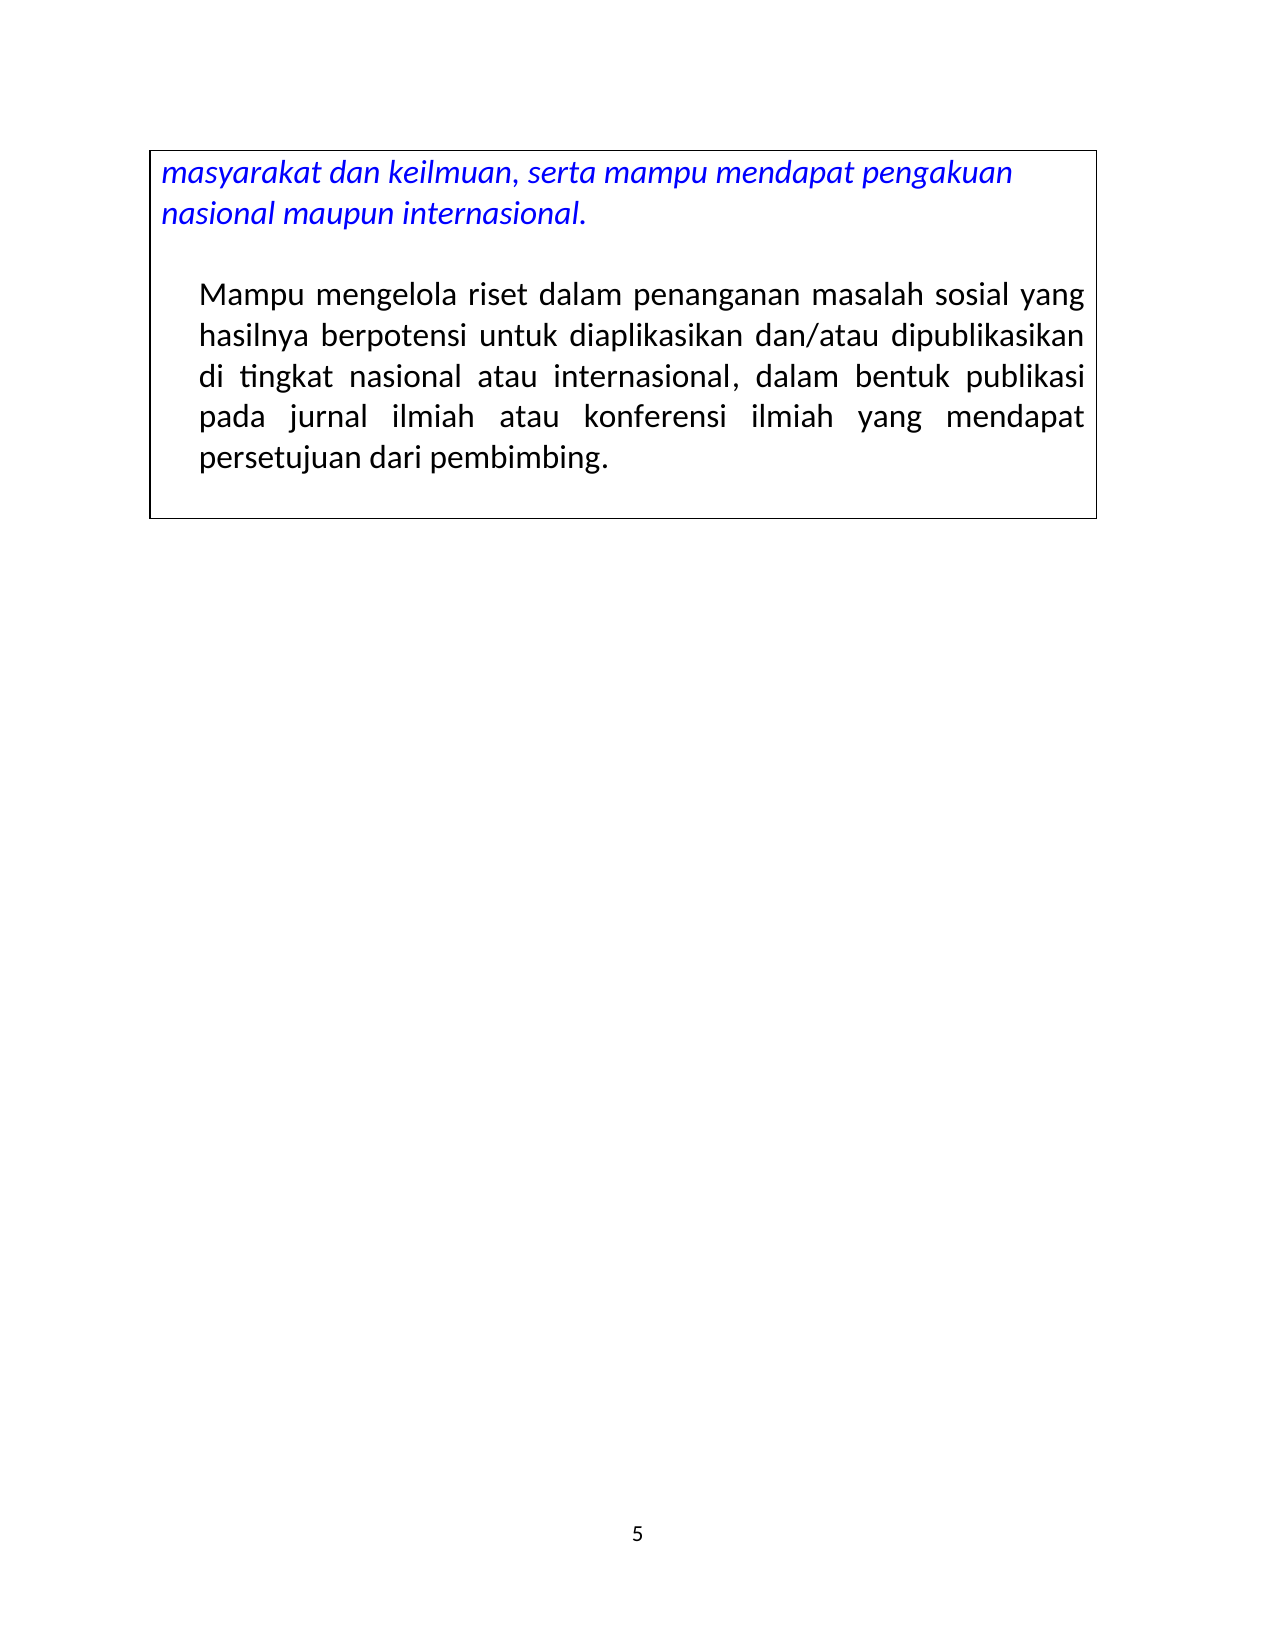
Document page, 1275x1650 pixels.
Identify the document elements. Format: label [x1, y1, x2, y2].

table_cell [151, 151, 1096, 518]
